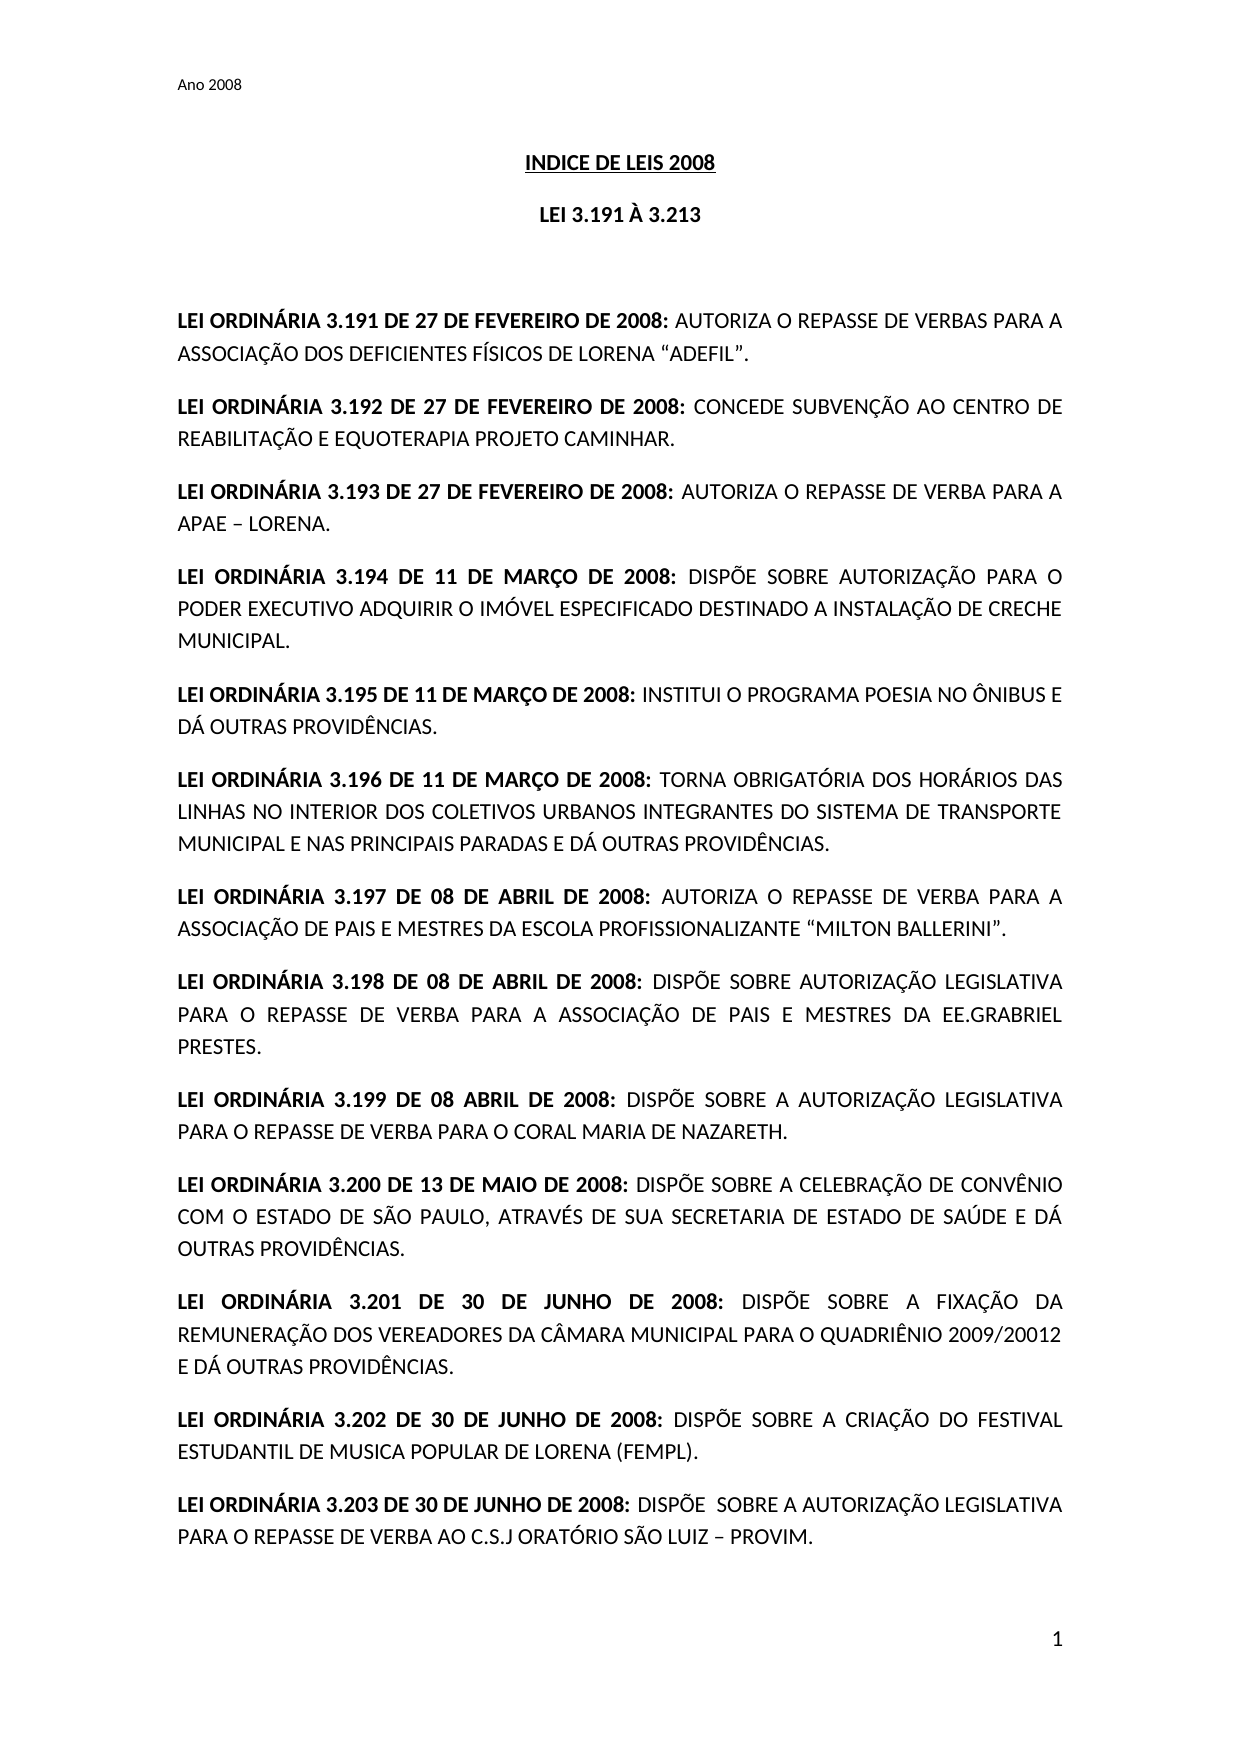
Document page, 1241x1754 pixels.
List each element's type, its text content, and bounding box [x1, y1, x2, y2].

text LEI ORDINÁRIA 3.200 DE 13 DE MAIO DE 2008: DISPÕE SOBRE A CELEBRAÇÃO DE CONVÊNIO COM O ESTADO DE SÃO PAULO, ATRAVÉS DE SUA SECRETARIA DE ESTADO DE SAÚDE E DÁ OUTRAS PROVIDÊNCIAS. [177, 1170, 1063, 1262]
text LEI ORDINÁRIA 3.196 DE 11 DE MARÇO DE 2008: TORNA OBRIGATÓRIA DOS HORÁRIOS DAS LINHAS NO INTERIOR DOS COLETIVOS URBANOS INTEGRANTES DO SISTEMA DE TRANSPORTE MUNICIPAL E NAS PRINCIPAIS PARADAS E DÁ OUTRAS PROVIDÊNCIAS. [177, 765, 1063, 857]
text LEI ORDINÁRIA 3.201 DE 30 DE JUNHO DE 2008: DISPÕE SOBRE A FIXAÇÃO DA REMUNERAÇÃO DOS VEREADORES DA CÂMARA MUNICIPAL PARA O QUADRIÊNIO 2009/20012 E DÁ OUTRAS PROVIDÊNCIAS. [177, 1287, 1063, 1380]
text LEI ORDINÁRIA 3.192 DE 27 DE FEVEREIRO DE 2008: CONCEDE SUBVENÇÃO AO CENTRO DE REABILITAÇÃO E EQUOTERAPIA PROJETO CAMINHAR. [177, 392, 1063, 452]
text LEI ORDINÁRIA 3.194 DE 11 DE MARÇO DE 2008: DISPÕE SOBRE AUTORIZAÇÃO PARA O PODER EXECUTIVO ADQUIRIR O IMÓVEL ESPECIFICADO DESTINADO A INSTALAÇÃO DE CRECHE MUNICIPAL. [177, 562, 1063, 655]
text LEI ORDINÁRIA 3.202 DE 30 DE JUNHO DE 2008: DISPÕE SOBRE A CRIAÇÃO DO FESTIVAL ESTUDANTIL DE MUSICA POPULAR DE LORENA (FEMPL). [177, 1405, 1063, 1465]
text LEI ORDINÁRIA 3.203 DE 30 DE JUNHO DE 2008: DISPÕE SOBRE A AUTORIZAÇÃO LEGISLATIVA PARA O REPASSE DE VERBA AO C.S.J ORATÓRIO SÃO LUIZ – PROVIM. [177, 1490, 1063, 1550]
text LEI ORDINÁRIA 3.198 DE 08 DE ABRIL DE 2008: DISPÕE SOBRE AUTORIZAÇÃO LEGISLATIVA PARA O REPASSE DE VERBA PARA A ASSOCIAÇÃO DE PAIS E MESTRES DA EE.GRABRIEL PRESTES. [177, 967, 1063, 1060]
text LEI ORDINÁRIA 3.191 DE 27 DE FEVEREIRO DE 2008: AUTORIZA O REPASSE DE VERBAS PARA A ASSOCIAÇÃO DOS DEFICIENTES FÍSICOS DE LORENA “ADEFIL”. [177, 307, 1063, 367]
text LEI 3.191 À 3.213 [177, 201, 1063, 229]
text INDICE DE LEIS 2008 [177, 148, 1063, 176]
text LEI ORDINÁRIA 3.197 DE 08 DE ABRIL DE 2008: AUTORIZA O REPASSE DE VERBA PARA A ASSOCIAÇÃO DE PAIS E MESTRES DA ESCOLA PROFISSIONALIZANTE “MILTON BALLERINI”. [177, 882, 1063, 942]
text LEI ORDINÁRIA 3.199 DE 08 ABRIL DE 2008: DISPÕE SOBRE A AUTORIZAÇÃO LEGISLATIVA PARA O REPASSE DE VERBA PARA O CORAL MARIA DE NAZARETH. [177, 1085, 1063, 1145]
text LEI ORDINÁRIA 3.195 DE 11 DE MARÇO DE 2008: INSTITUI O PROGRAMA POESIA NO ÔNIBUS E DÁ OUTRAS PROVIDÊNCIAS. [177, 680, 1063, 740]
text LEI ORDINÁRIA 3.193 DE 27 DE FEVEREIRO DE 2008: AUTORIZA O REPASSE DE VERBA PARA A APAE – LORENA. [177, 477, 1063, 537]
